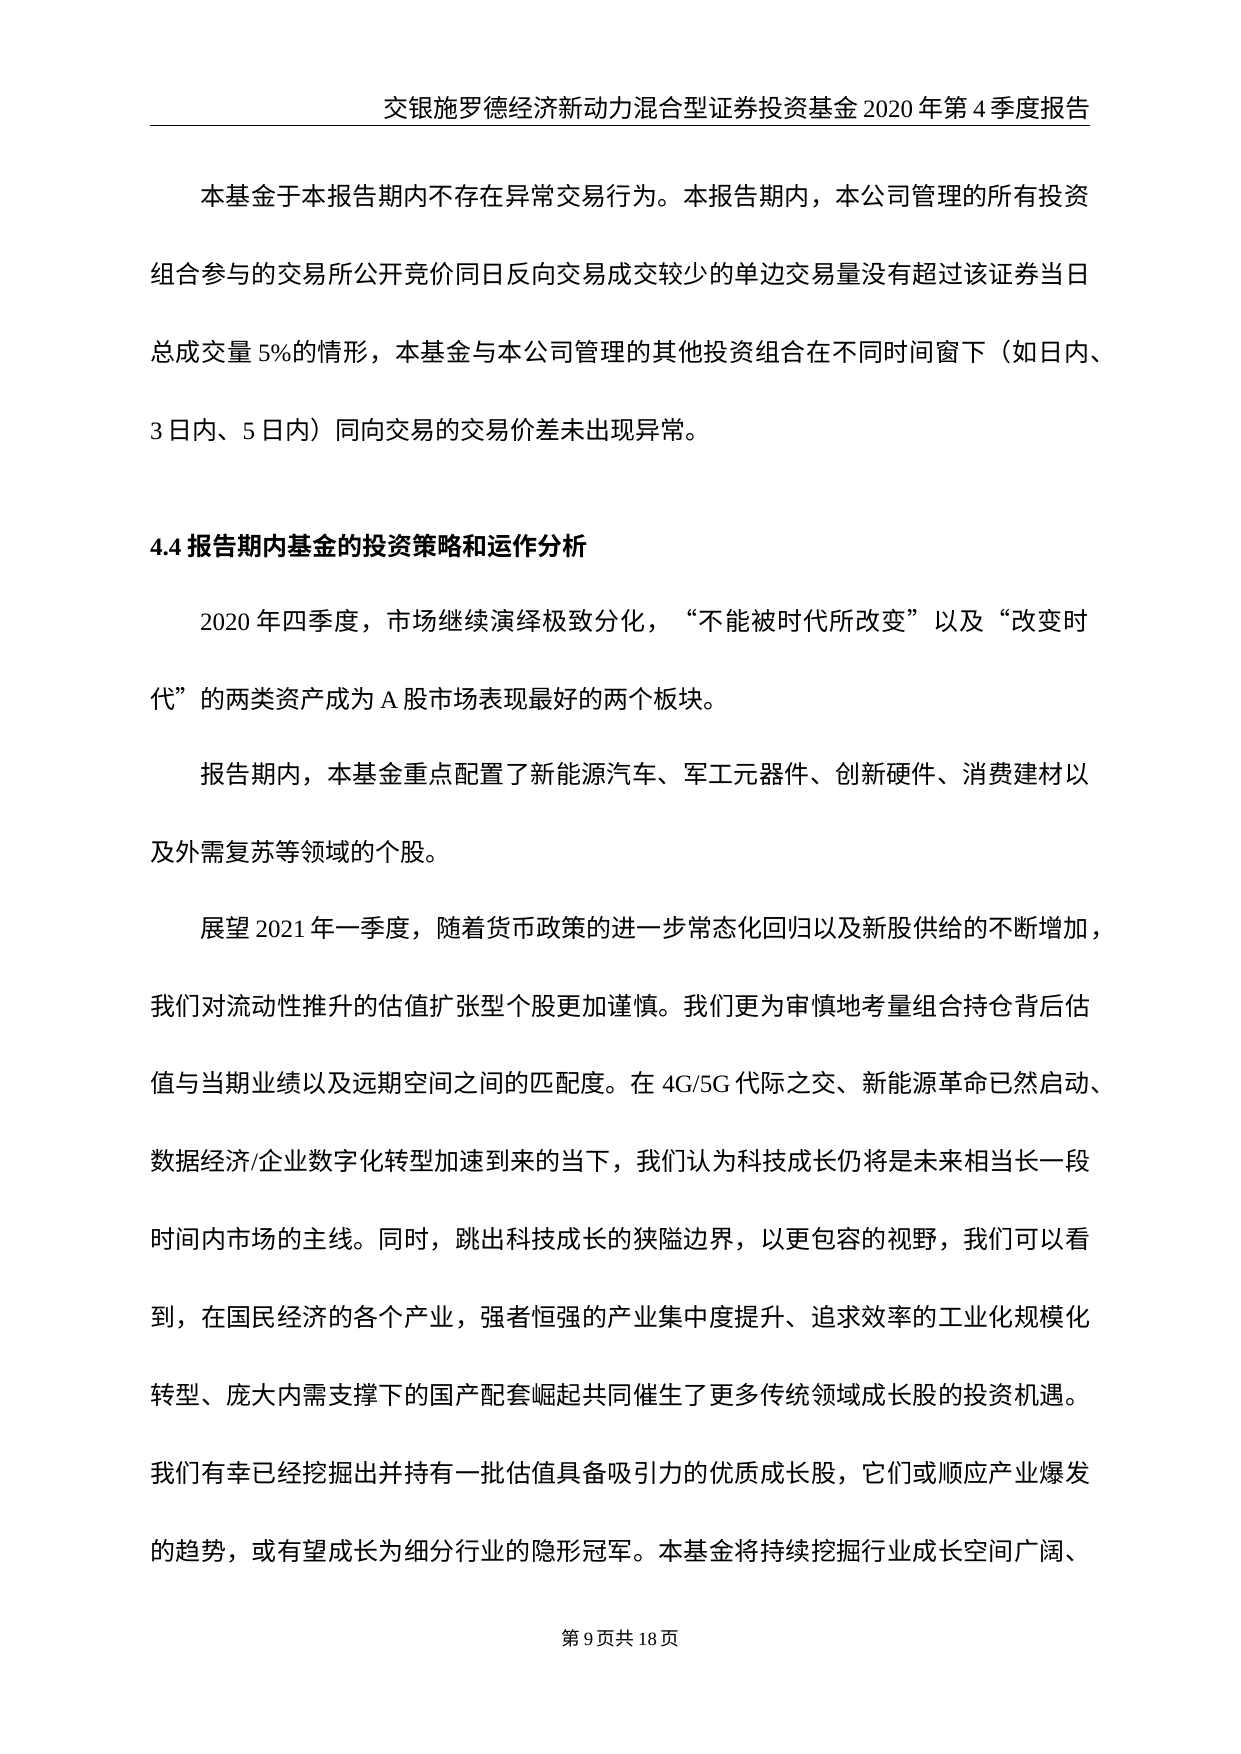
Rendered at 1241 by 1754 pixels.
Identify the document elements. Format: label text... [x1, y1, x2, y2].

text 4.4 报告期内基金的投资策略和运作分析 [150, 512, 1090, 577]
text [150, 894, 1090, 1582]
text 本基金于本报告期内不存在异常交易行为。本报告期内，本公司管理的所有投资组合参与的交易所公开竞价同日反向交易成交较少的单边交易量没有超过该证券当日总成交量5%的情形，本基金与本公司管理的其他投资组合在不同时间窗下（如日内、3日内、5日内）同向交易的交易价差未出现异常。 [150, 162, 1090, 461]
text 2020年四季度，市场继续演绎极致分化，“不能被时代所改变”以及“改变时代”的两类资产成为A股市场表现最好的两个板块。 [150, 587, 1090, 730]
text 报告期内，本基金重点配置了新能源汽车、军工元器件、创新硬件、消费建材以及外需复苏等领域的个股。 [150, 741, 1090, 883]
